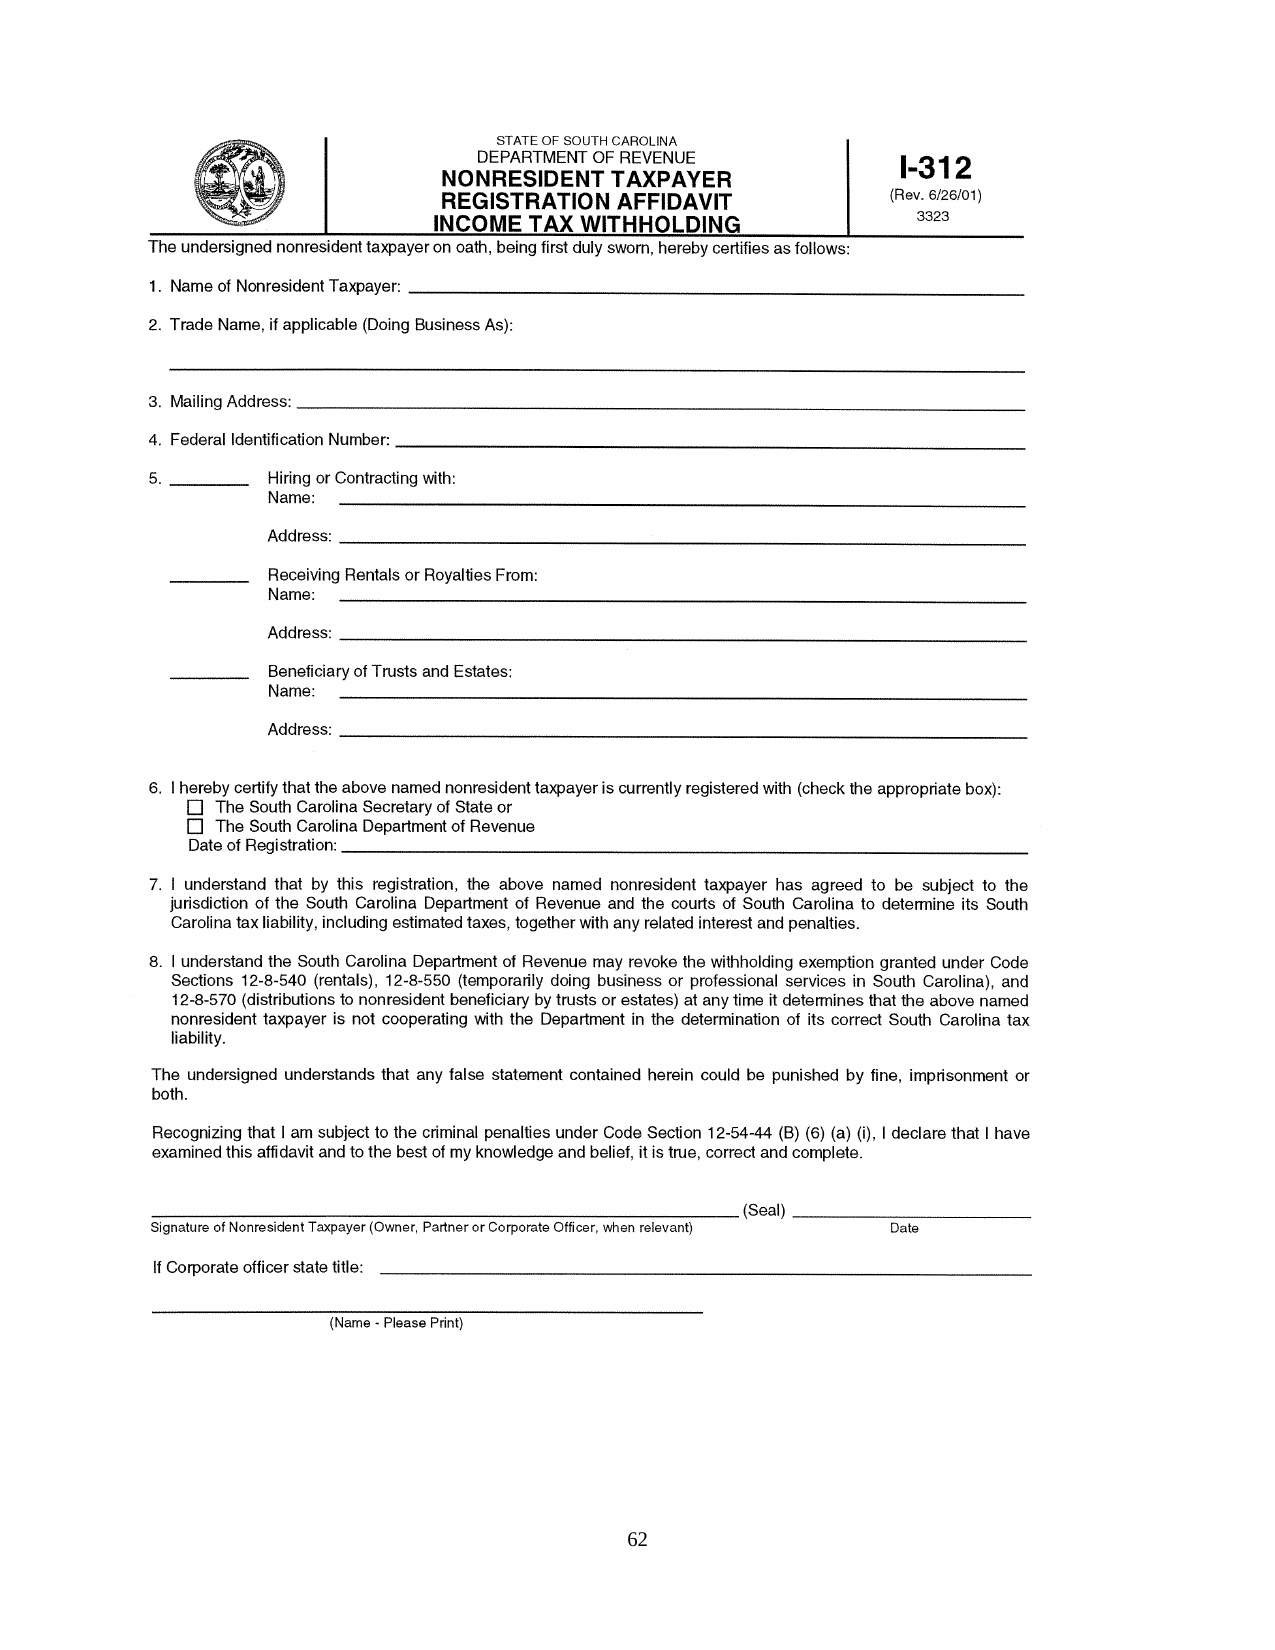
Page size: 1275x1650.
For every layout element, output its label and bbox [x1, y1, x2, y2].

picture [75, 75, 1109, 1411]
